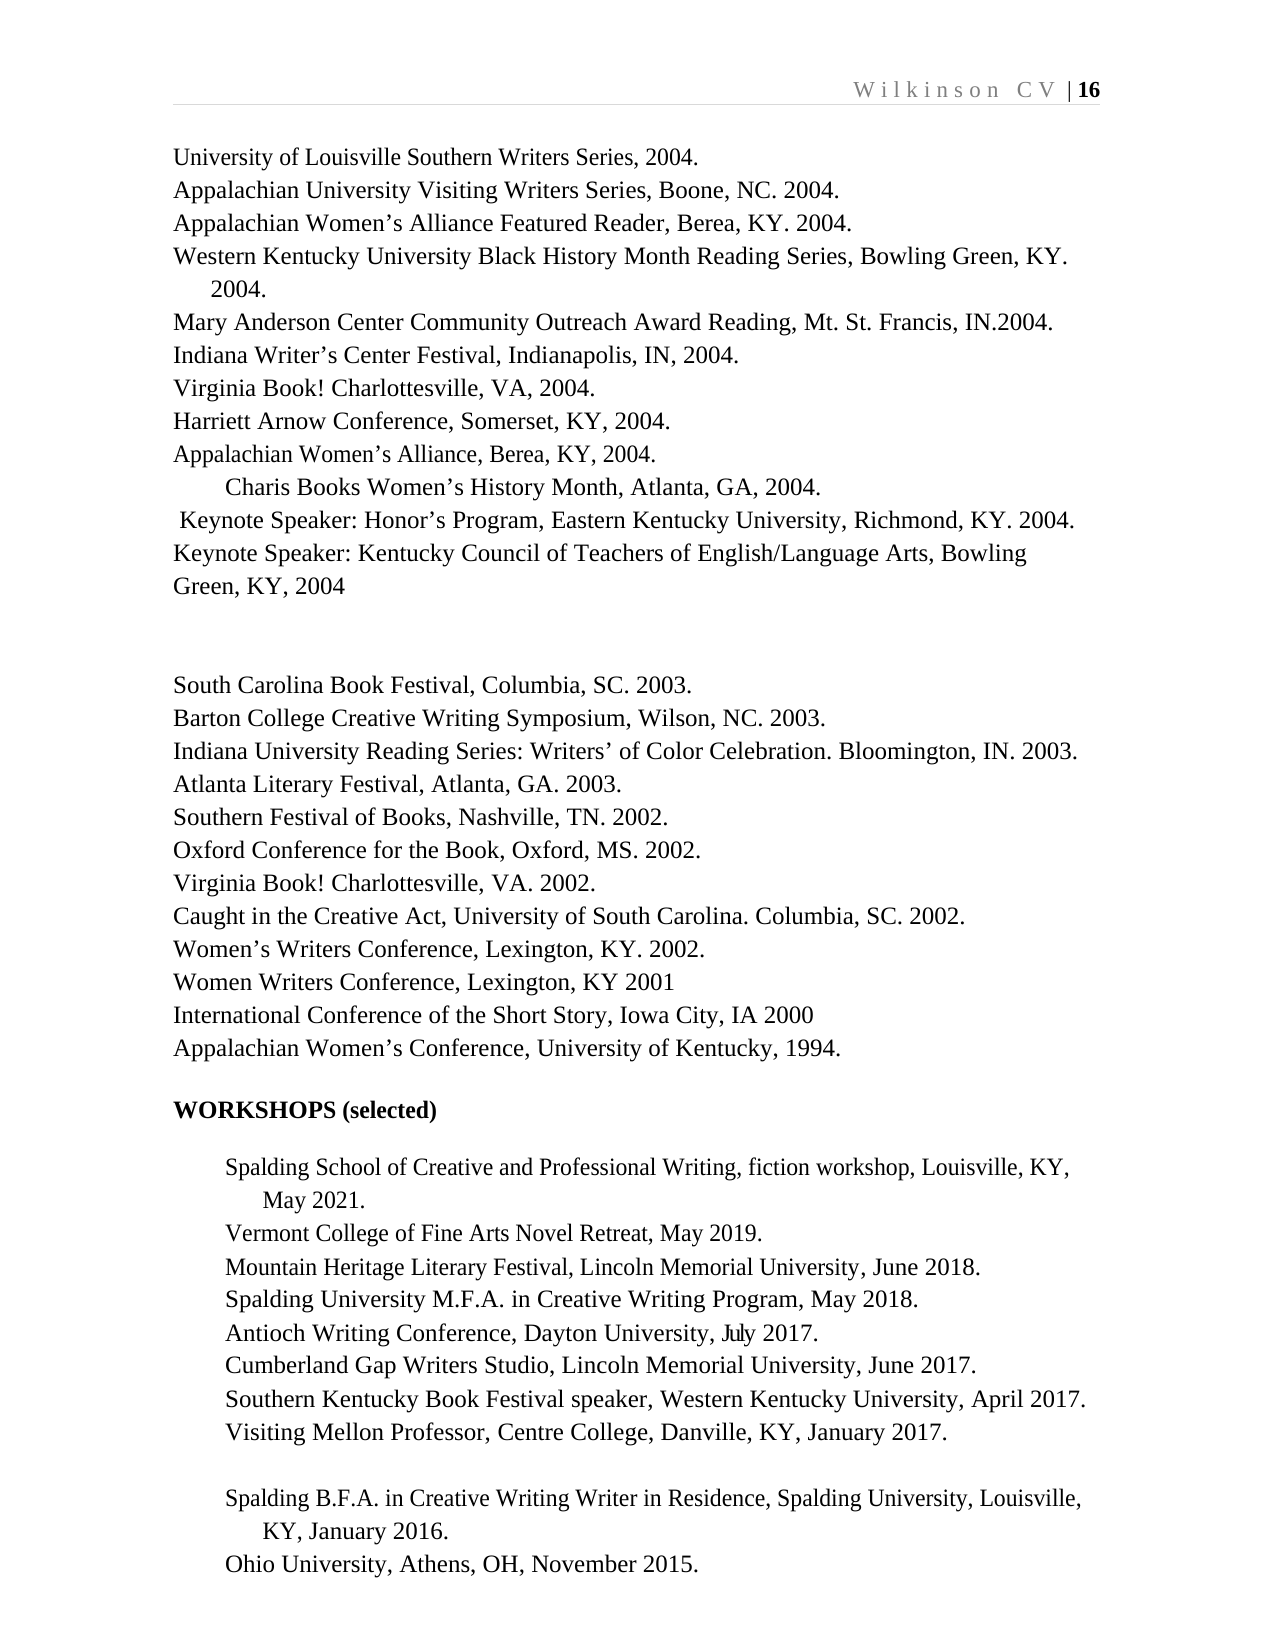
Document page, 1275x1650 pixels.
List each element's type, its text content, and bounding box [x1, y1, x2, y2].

list Western Kentucky University Black History Month Reading Series, Bowling Green, KY. 2004. [173, 241, 1100, 302]
list Appalachian Women’s Alliance Featured Reader, Berea, KY. 2004. [173, 208, 1100, 236]
list Harriett Arnow Conference, Somerset, KY, 2004. [173, 406, 1100, 434]
list Mountain Heritage Literary Festival, Lincoln Memorial University, June 2018. [225, 1252, 1100, 1280]
list South Carolina Book Festival, Columbia, SC. 2003. [173, 670, 1100, 699]
list Spalding University M.F.A. in Creative Writing Program, May 2018. [225, 1284, 1100, 1313]
list Indiana Writer’s Center Festival, Indianapolis, IN, 2004. [173, 340, 1100, 368]
text Keynote Speaker: Honor’s Program, Eastern Kentucky University, Richmond, KY. 2004. [173, 505, 1100, 534]
list Spalding B.F.A. in Creative Writing Writer in Residence, Spalding University, Louisville, KY, January 2016. [225, 1483, 1100, 1544]
list Indiana University Reading Series: Writers’ of Color Celebration. Bloomington, IN. 2003. [173, 736, 1100, 765]
list Virginia Book! Charlottesville, VA. 2002. [173, 868, 1100, 897]
list International Conference of the Short Story, Iowa City, IA 2000 [173, 1000, 1100, 1029]
list Appalachian Women’s Alliance, Berea, KY, 2004. [173, 439, 1100, 468]
list Southern Kentucky Book Festival speaker, Western Kentucky University, April 2017. [225, 1384, 1100, 1412]
list Appalachian University Visiting Writers Series, Boone, NC. 2004. [173, 175, 1100, 203]
list Visiting Mellon Professor, Centre College, Danville, KY, January 2017. [225, 1417, 1100, 1445]
list Ohio University, Athens, OH, November 2015. [225, 1549, 1100, 1577]
list Appalachian Women’s Conference, University of Kentucky, 1994. [173, 1033, 1100, 1062]
list Caught in the Creative Act, University of South Carolina. Columbia, SC. 2002. [173, 901, 1100, 930]
list Antioch Writing Conference, Dayton University, July 2017. [225, 1318, 1100, 1346]
list Atlanta Literary Festival, Atlanta, GA. 2003. [173, 769, 1100, 798]
text Keynote Speaker: Kentucky Council of Teachers of English/Language Arts, Bowling Green, KY, 2004 [173, 538, 1100, 600]
text WORKSHOPS (selected) [173, 1095, 1100, 1124]
list Virginia Book! Charlottesville, VA, 2004. [173, 373, 1100, 402]
list Southern Festival of Books, Nashville, TN. 2002. [173, 802, 1100, 831]
list Vermont College of Fine Arts Novel Retreat, May 2019. [225, 1218, 1100, 1247]
list Cumberland Gap Writers Studio, Lincoln Memorial University, June 2017. [225, 1351, 1100, 1379]
list Charis Books Women’s History Month, Atlanta, GA, 2004. [225, 472, 1100, 501]
list University of Louisville Southern Writers Series, 2004. [173, 142, 1100, 170]
list Women’s Writers Conference, Lexington, KY. 2002. [173, 934, 1100, 963]
list Oxford Conference for the Book, Oxford, MS. 2002. [173, 835, 1100, 864]
list Spalding School of Creative and Professional Writing, fiction workshop, Louisville, KY, May 2021. [225, 1152, 1100, 1214]
list Barton College Creative Writing Symposium, Wilson, NC. 2003. [173, 703, 1100, 732]
list Women Writers Conference, Lexington, KY 2001 [173, 967, 1100, 996]
list Mary Anderson Center Community Outreach Award Reading, Mt. St. Francis, IN.2004. [173, 307, 1100, 336]
